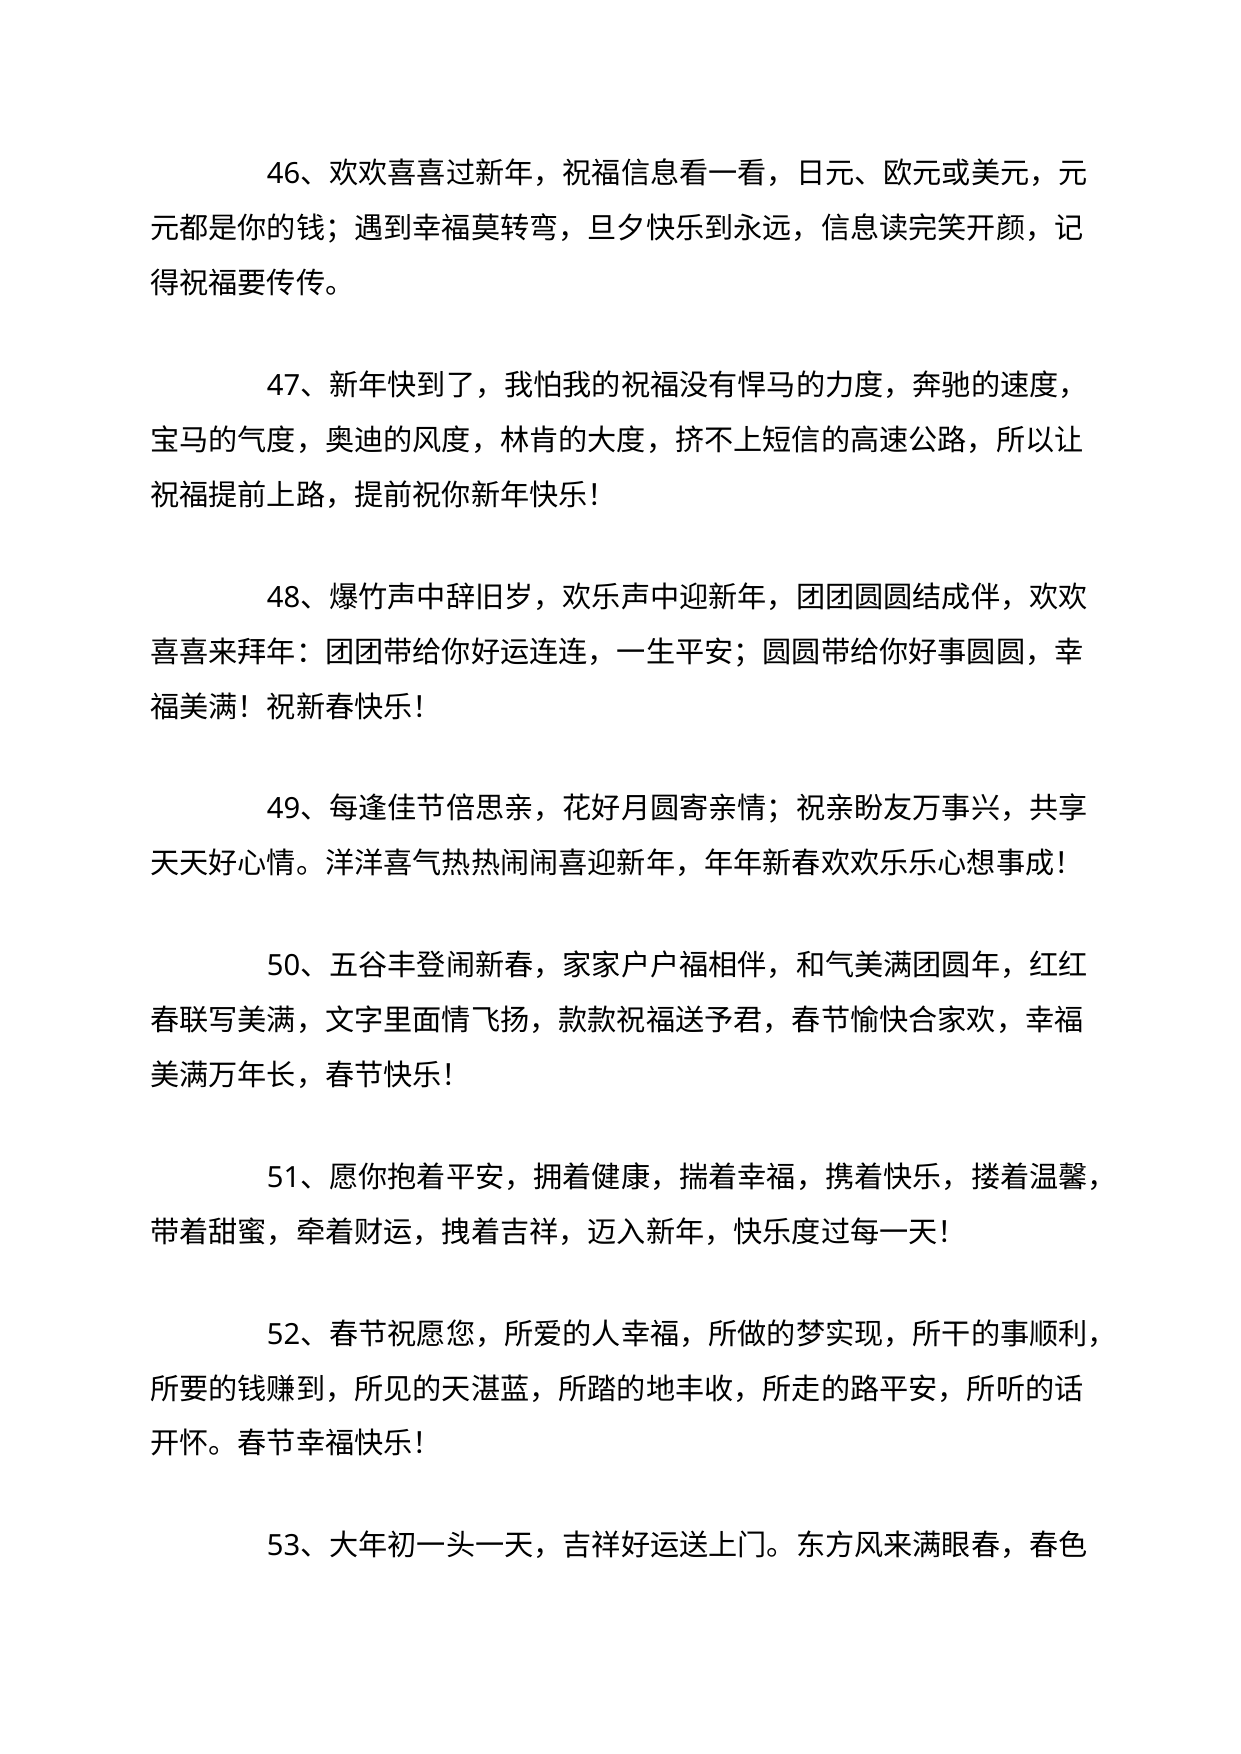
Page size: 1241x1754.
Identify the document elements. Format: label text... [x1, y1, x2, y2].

text 48、爆竹声中辞旧岁，欢乐声中迎新年，团团圆圆结成伴，欢欢喜喜来拜年：团团带给你好运连连，一生平安；圆圆带给你好事圆圆，幸福美满！祝新春快乐！ [150, 573, 1090, 726]
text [150, 1522, 1090, 1564]
text 47、新年快到了，我怕我的祝福没有悍马的力度，奔驰的速度，宝马的气度，奥迪的风度，林肯的大度，挤不上短信的高速公路，所以让祝福提前上路，提前祝你新年快乐！ [150, 362, 1090, 514]
text 52、春节祝愿您，所爱的人幸福，所做的梦实现，所干的事顺利，所要的钱赚到，所见的天湛蓝，所踏的地丰收，所走的路平安，所听的话开怀。春节幸福快乐！ [150, 1310, 1090, 1462]
text 50、五谷丰登闹新春，家家户户福相伴，和气美满团圆年，红红春联写美满，文字里面情飞扬，款款祝福送予君，春节愉快合家欢，幸福美满万年长，春节快乐！ [150, 942, 1090, 1094]
text 49、每逢佳节倍思亲，花好月圆寄亲情；祝亲盼友万事兴，共享天天好心情。洋洋喜气热热闹闹喜迎新年，年年新春欢欢乐乐心想事成！ [150, 785, 1090, 882]
text 51、愿你抱着平安，拥着健康，揣着幸福，携着快乐，搂着温馨，带着甜蜜，牵着财运，拽着吉祥，迈入新年，快乐度过每一天！ [150, 1153, 1090, 1251]
text 46、欢欢喜喜过新年，祝福信息看一看，日元、欧元或美元，元元都是你的钱；遇到幸福莫转弯，旦夕快乐到永远，信息读完笑开颜，记得祝福要传传。 [150, 150, 1090, 302]
